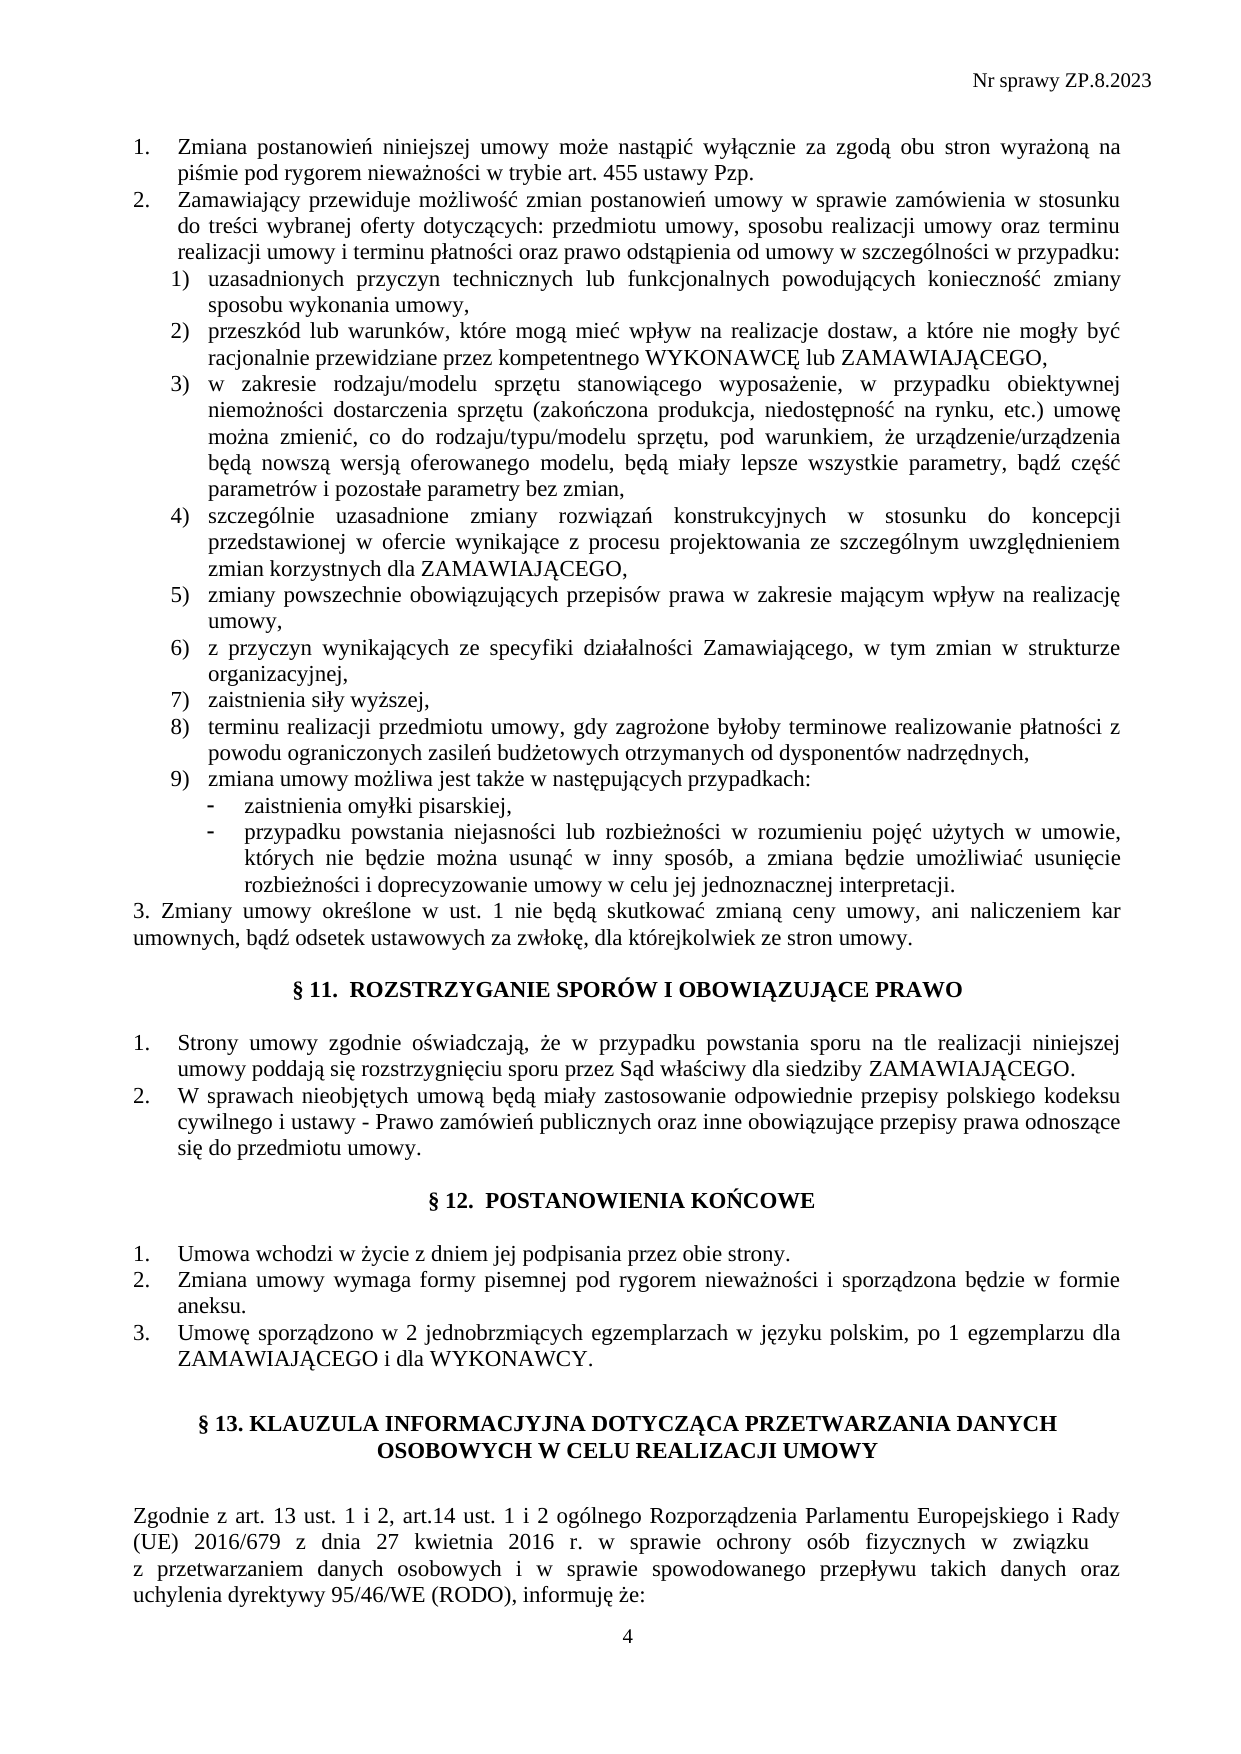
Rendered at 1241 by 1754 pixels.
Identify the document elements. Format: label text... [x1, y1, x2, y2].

list zaistnienia siły wyższej, [170, 686, 1122, 713]
text 3. Umowę sporządzono w 2 jednobrzmiących egzemplarzach w języku polskim, po 1 egzemplarzu dla ZAMAWIAJĄCEGO i dla WyKONAWCY. [133, 1319, 1122, 1372]
list przeszkód lub warunków, które mogą mieć wpływ na realizacje dostaw, a które nie mogły być racjonalnie przewidziane przez kompetentnego WYKONAWCĘ lub ZAMAWIAJĄCEGO, [170, 317, 1122, 370]
list przypadku powstania niejasności lub rozbieżności w rozumieniu pojęć użytych w umowie, których nie będzie można usunąć w inny sposób, a zmiana będzie umożliwiać usunięcie rozbieżności i doprecyzowanie umowy w celu jej jednoznacznej interpretacji. [207, 818, 1122, 897]
list Strony umowy zgodnie oświadczają, że w przypadku powstania sporu na tle realizacji niniejszej umowy poddają się rozstrzygnięciu sporu przez Sąd właściwy dla siedziby Zamawiającego. [133, 1029, 1122, 1082]
list w zakresie rodzaju/modelu sprzętu stanowiącego wyposażenie, w przypadku obiektywnej niemożności dostarczenia sprzętu (zakończona produkcja, niedostępność na rynku, etc.) umowę można zmienić, co do rodzaju/typu/modelu sprzętu, pod warunkiem, że urządzenie/urządzenia będą nowszą wersją oferowanego modelu, będą miały lepsze wszystkie parametry, bądź część parametrów i pozostałe parametry bez zmian, [170, 370, 1122, 502]
list zaistnienia omyłki pisarskiej, [207, 792, 1122, 818]
text § 11. ROZSTRZYGANIE SPORÓW I OBOWIĄZUJĄCE PRAWO [133, 976, 1122, 1003]
list terminu realizacji przedmiotu umowy, gdy zagrożone byłoby terminowe realizowanie płatności z powodu ograniczonych zasileń budżetowych otrzymanych od dysponentów nadrzędnych, [170, 713, 1122, 765]
text Zgodnie z art. 13 ust. 1 i 2, art.14 ust. 1 i 2 ogólnego Rozporządzenia Parlamentu Europejskiego i Rady (UE) 2016/679 z dnia 27 kwietnia 2016 r. w sprawie ochrony osób fizycznych w związku z przetwarzaniem danych osobowych i w sprawie spowodowanego przepływu takich danych oraz uchylenia dyrektywy 95/46/WE (RODO), informuję że: [133, 1502, 1122, 1607]
text 2. Zmiana umowy wymaga formy pisemnej pod rygorem nieważności i sporządzona będzie w formie aneksu. [133, 1266, 1122, 1319]
text 1. Umowa wchodzi w życie z dniem jej podpisania przez obie strony. [133, 1240, 1122, 1266]
text 3. Zmiany umowy określone w ust. 1 nie będą skutkować zmianą ceny umowy, ani naliczeniem kar umownych, bądź odsetek ustawowych za zwłokę, dla którejkolwiek ze stron umowy. [133, 897, 1122, 950]
text § 12. POSTANOWIENIA KOŃCOWE [354, 1187, 1122, 1213]
list uzasadnionych przyczyn technicznych lub funkcjonalnych powodujących konieczność zmiany sposobu wykonania umowy, [170, 265, 1122, 317]
text § 13. KLAUZULA INFORMACJYJNA DOTYCZĄCA PRZETWARZANIA DANYCH OSOBOWYCH W CELU REALIZACJI UMOWY [133, 1410, 1122, 1463]
list Zamawiający przewiduje możliwość zmian postanowień umowy w sprawie zamówienia w stosunku do treści wybranej oferty dotyczących: przedmiotu umowy, sposobu realizacji umowy oraz terminu realizacji umowy i terminu płatności oraz prawo odstąpienia od umowy w szczególności w przypadku: [133, 186, 1122, 265]
list z przyczyn wynikających ze specyfiki działalności Zamawiającego, w tym zmian w strukturze organizacyjnej, [170, 634, 1122, 686]
list szczególnie uzasadnione zmiany rozwiązań konstrukcyjnych w stosunku do koncepcji przedstawionej w ofercie wynikające z procesu projektowania ze szczególnym uwzględnieniem zmian korzystnych dla ZAMAWIAJĄCEGO, [170, 502, 1122, 581]
list zmiany powszechnie obowiązujących przepisów prawa w zakresie mającym wpływ na realizację umowy, [170, 581, 1122, 634]
list Zmiana postanowień niniejszej umowy może nastąpić wyłącznie za zgodą obu stron wyrażoną na piśmie pod rygorem nieważności w trybie art. 455 ustawy Pzp. [133, 133, 1122, 186]
list W sprawach nieobjętych umową będą miały zastosowanie odpowiednie przepisy polskiego kodeksu cywilnego i ustawy - Prawo zamówień publicznych oraz inne obowiązujące przepisy prawa odnoszące się do przedmiotu umowy. [133, 1082, 1122, 1161]
list zmiana umowy możliwa jest także w następujących przypadkach: [170, 765, 1122, 792]
